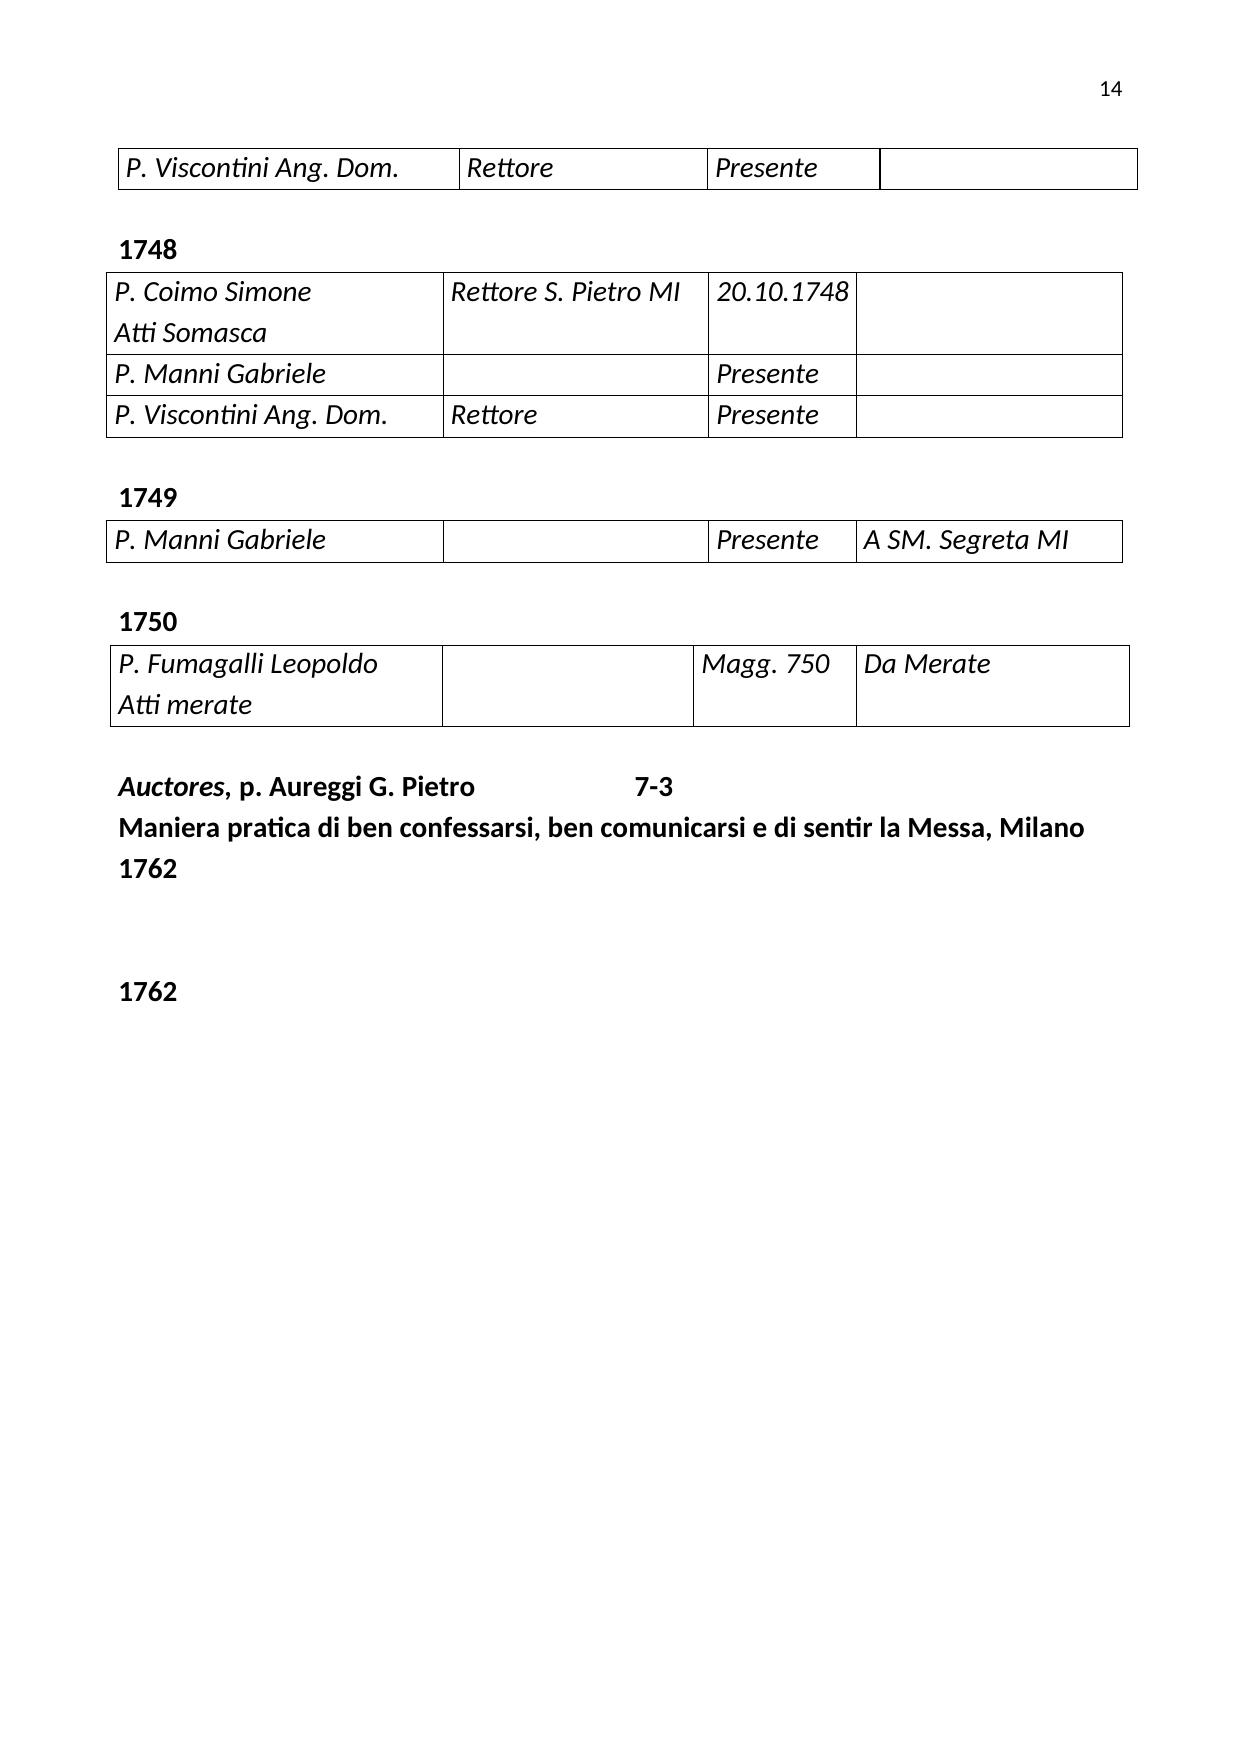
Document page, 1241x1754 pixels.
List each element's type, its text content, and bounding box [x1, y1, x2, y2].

table_cell Presente [709, 396, 856, 437]
table_header 20.10.1748 [709, 273, 856, 354]
table_cell Rettore [460, 149, 707, 189]
table_header P. Manni Gabriele [107, 521, 443, 562]
text 1749 [118, 479, 1122, 514]
table_cell [857, 396, 1122, 437]
table_header Presente [709, 521, 856, 562]
text Auctores, p. Aureggi G. Pietro 7-3 [118, 768, 1122, 803]
table_cell [881, 149, 1137, 189]
text 1750 [118, 603, 1122, 639]
table_cell Presente [708, 149, 879, 189]
table_cell [857, 355, 1122, 395]
table_header Rettore S. Pietro MI [444, 273, 708, 354]
table_cell P. Viscontini Ang. Dom. [119, 149, 459, 189]
table_header A SM. Segreta MI [857, 521, 1122, 562]
table_cell Rettore [444, 396, 708, 437]
table_header P. Fumagalli Leopoldo Atti merate [111, 646, 442, 726]
table_header Da Merate [857, 646, 1129, 726]
table_cell [444, 355, 708, 395]
text 1748 [118, 231, 1122, 267]
table_cell Presente [709, 355, 856, 395]
table_cell P. Viscontini Ang. Dom. [107, 396, 443, 437]
table_header [443, 646, 693, 726]
text 1762 [118, 973, 1122, 1008]
table_header [857, 273, 1122, 354]
table_cell P. Manni Gabriele [107, 355, 443, 395]
table_header P. Coimo Simone Atti Somasca [107, 273, 443, 354]
table_header [444, 521, 708, 562]
text Maniera pratica di ben confessarsi, ben comunicarsi e di sentir la Messa, Milano [118, 809, 1122, 844]
text 1762 [118, 850, 1122, 885]
table_header Magg. 750 [694, 646, 856, 726]
